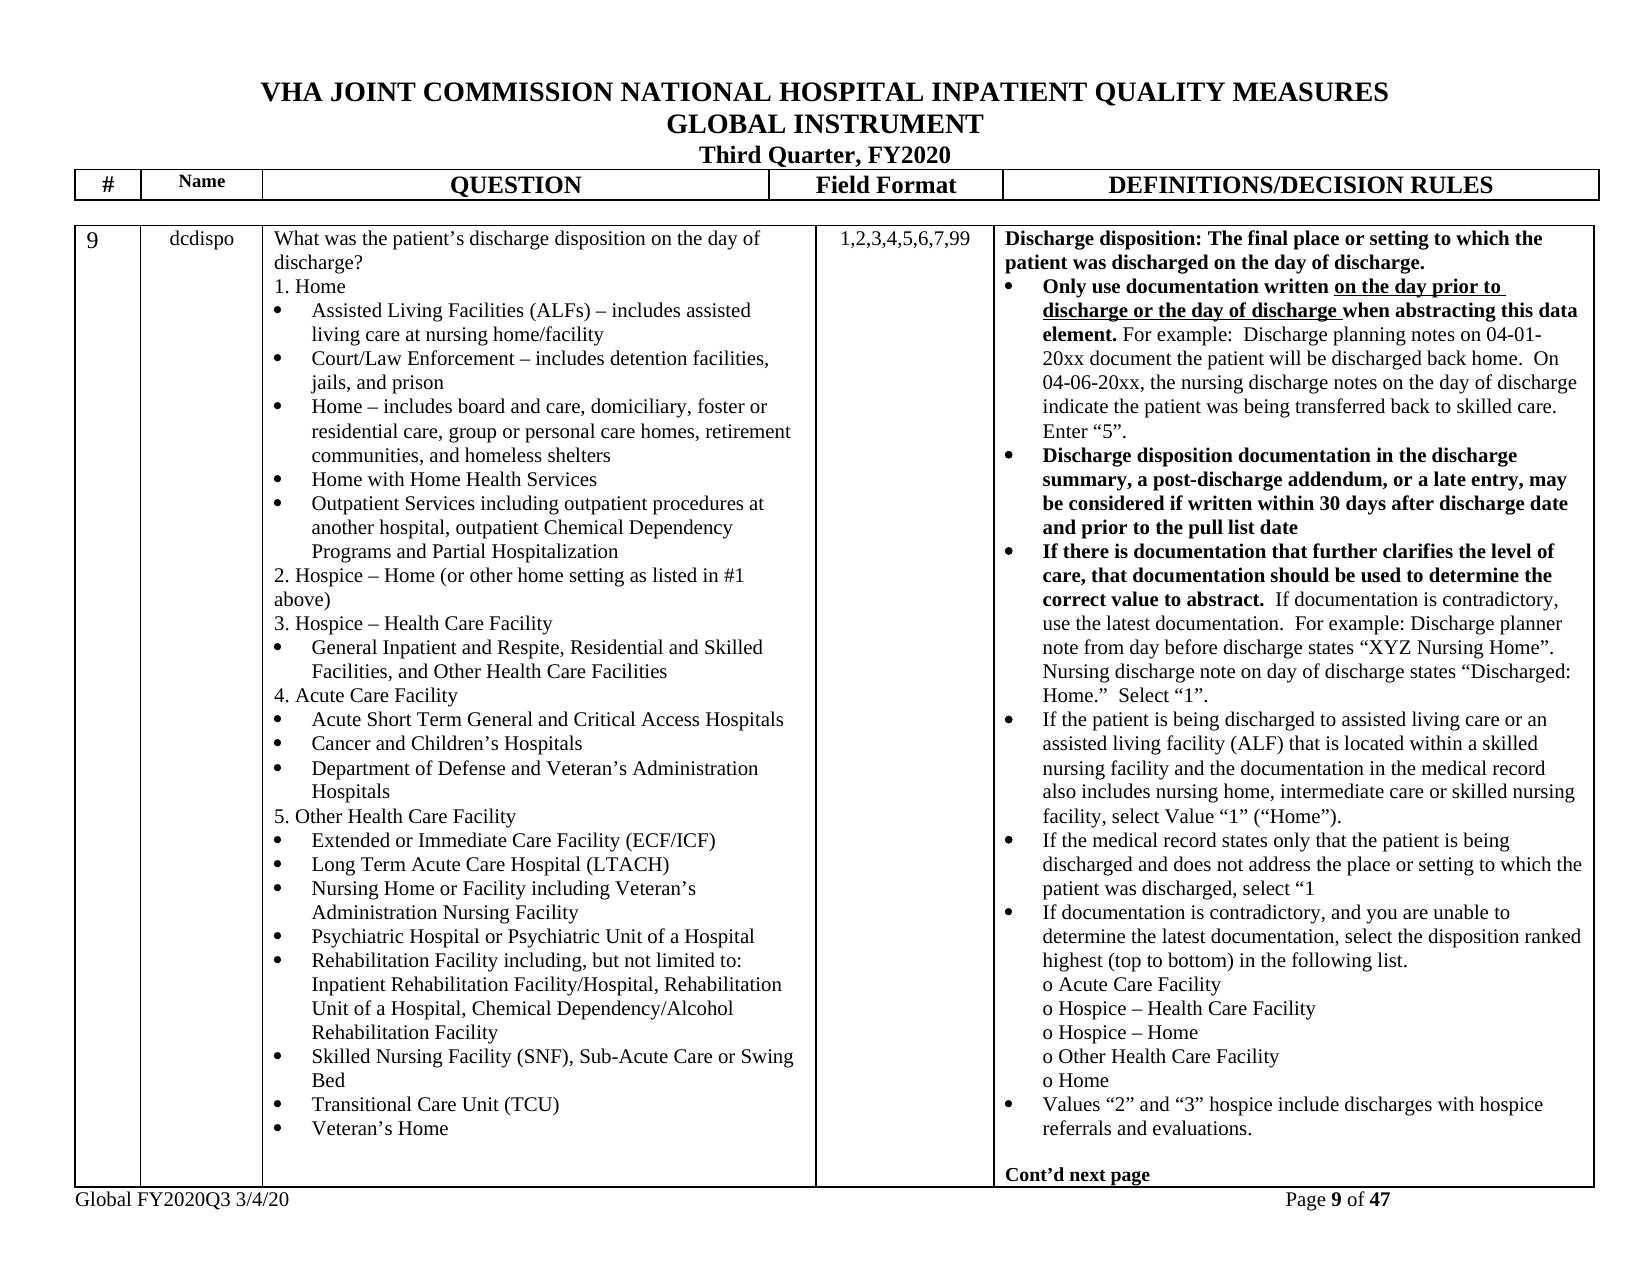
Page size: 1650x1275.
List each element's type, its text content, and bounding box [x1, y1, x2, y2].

table_header dcdispo [141, 226, 262, 1186]
table_header Discharge disposition: The final place or setting to which the patient was discharged on the day of discharge. Only use documentation written on the day prior to discharge or the day of discharge when abstracting this data element. For example: Discharge planning notes on 04-01-20xx document the patient will be discharged back home. On 04-06-20xx, the nursing discharge notes on the day of discharge indicate the patient was being transferred back to skilled care. Enter “5”. Discharge disposition documentation in the discharge summary, a post-discharge addendum, or a late entry, may be considered if written within 30 days after discharge date and prior to the pull list date If there is documentation that further clarifies the level of care, that documentation should be used to determine the correct value to abstract. If documentation is contradictory, use the latest documentation. For example: Discharge planner note from day before discharge states “XYZ Nursing Home”. Nursing discharge note on day of discharge states “Discharged: Home.” Select “1”. If the patient is being discharged to assisted living care or an assisted living facility (ALF) that is located within a skilled nursing facility and the documentation in the medical record also includes nursing home, intermediate care or skilled nursing facility, select Value “1” (“Home”). If the medical record states only that the patient is being discharged and does not address the place or setting to which the patient was discharged, select “1 If documentation is contradictory, and you are unable to determine the latest documentation, select the disposition ranked highest (top to bottom) in the following list. o Acute Care Facility o Hospice – Health Care Facility o Hospice – Home o Other Health Care Facility o Home Values “2” and “3” hospice include discharges with hospice referrals and evaluations. Cont’d next page [995, 226, 1593, 1186]
table_header 9 [76, 226, 140, 1186]
table_header What was the patient’s discharge disposition on the day of discharge? 1. Home Assisted Living Facilities (ALFs) – includes assisted living care at nursing home/facility Court/Law Enforcement – includes detention facilities, jails, and prison Home – includes board and care, domiciliary, foster or residential care, group or personal care homes, retirement communities, and homeless shelters Home with Home Health Services Outpatient Services including outpatient procedures at another hospital, outpatient Chemical Dependency Programs and Partial Hospitalization 2. Hospice – Home (or other home setting as listed in #1 above) 3. Hospice – Health Care Facility General Inpatient and Respite, Residential and Skilled Facilities, and Other Health Care Facilities 4. Acute Care Facility Acute Short Term General and Critical Access Hospitals Cancer and Children’s Hospitals Department of Defense and Veteran’s Administration Hospitals 5. Other Health Care Facility Extended or Immediate Care Facility (ECF/ICF) Long Term Acute Care Hospital (LTACH) Nursing Home or Facility including Veteran’s Administration Nursing Facility Psychiatric Hospital or Psychiatric Unit of a Hospital Rehabilitation Facility including, but not limited to: Inpatient Rehabilitation Facility/Hospital, Rehabilitation Unit of a Hospital, Chemical Dependency/Alcohol Rehabilitation Facility Skilled Nursing Facility (SNF), Sub-Acute Care or Swing Bed Transitional Care Unit (TCU) Veteran’s Home [263, 226, 815, 1186]
table_header 1,2,3,4,5,6,7,99 [817, 226, 993, 1186]
